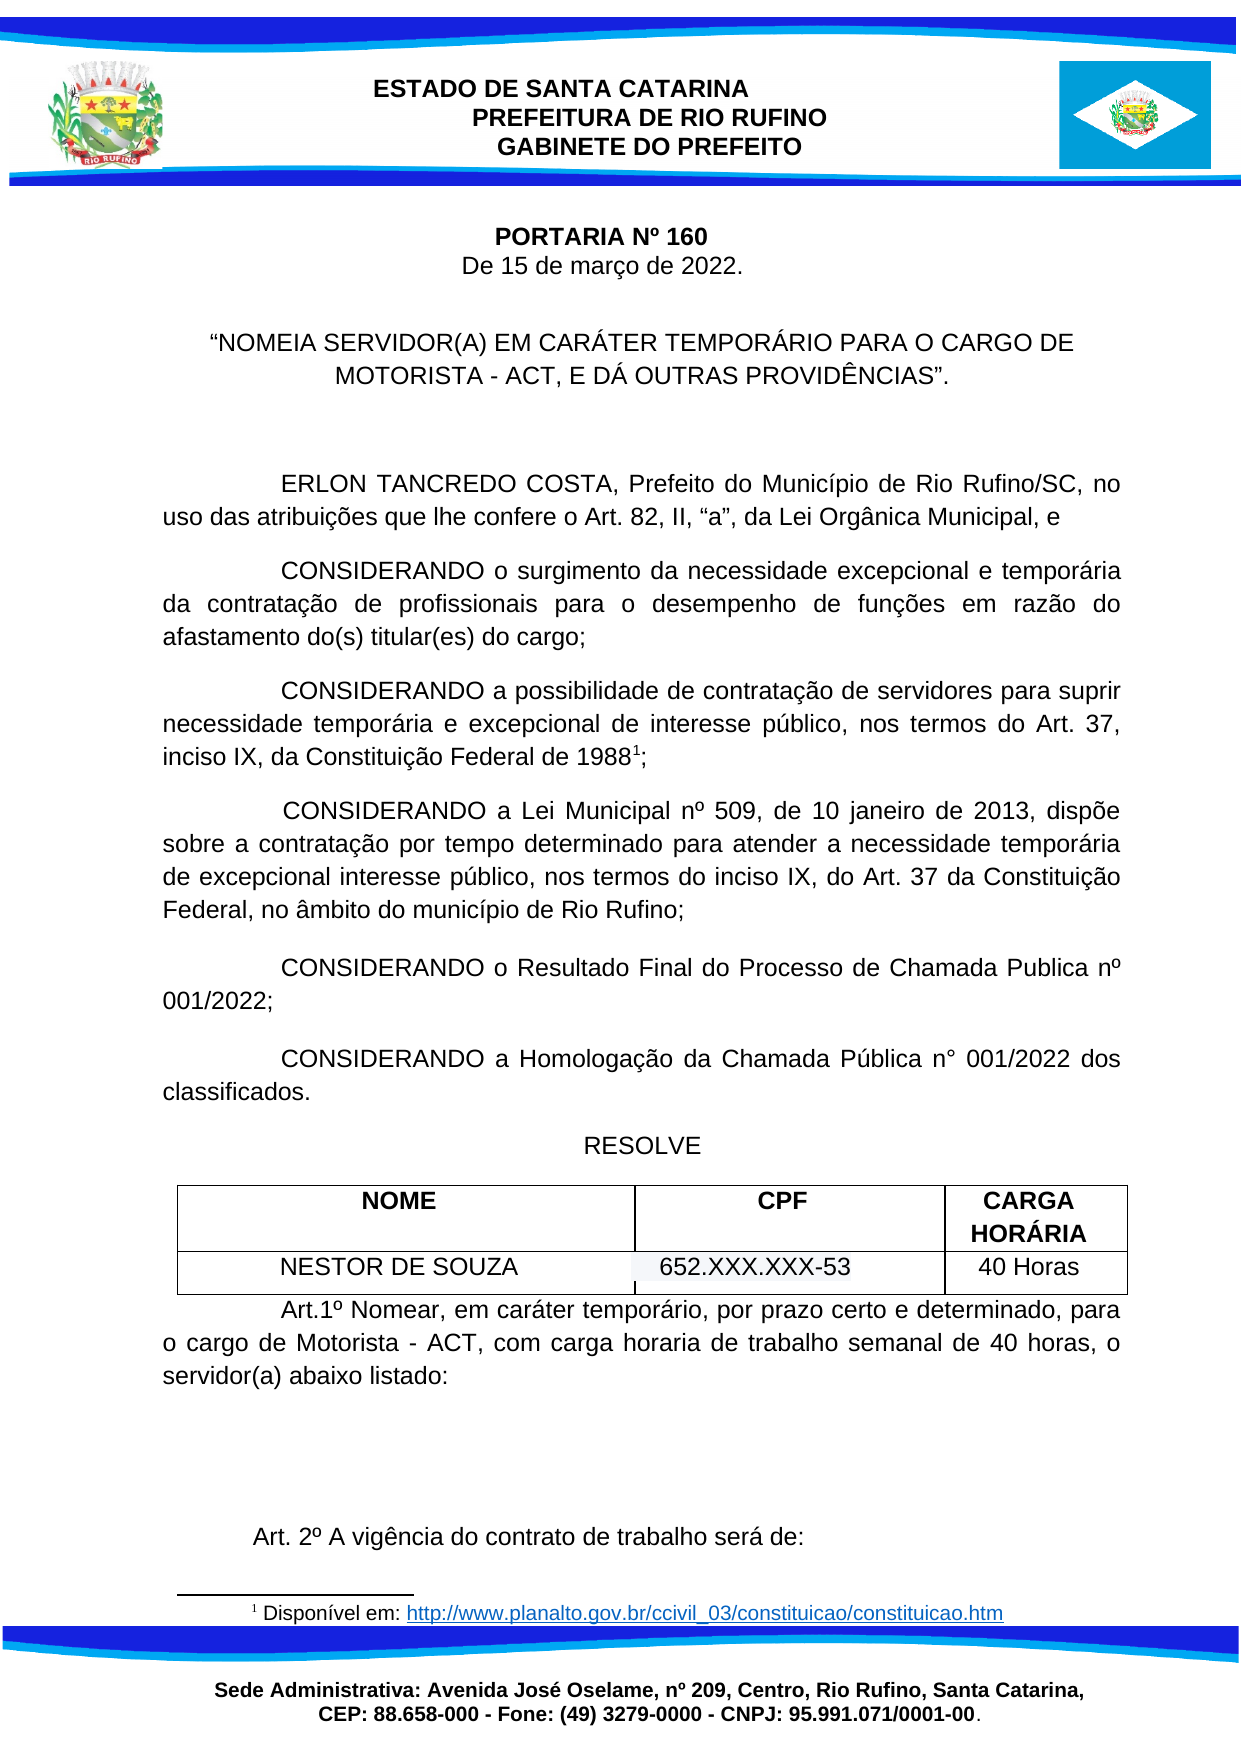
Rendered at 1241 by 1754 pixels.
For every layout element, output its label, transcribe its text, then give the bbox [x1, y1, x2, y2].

text Art. 2º A vigência do contrato de trabalho será de: [162, 1522, 1122, 1551]
text PORTARIA Nº 160 [162, 222, 1122, 251]
text De 15 de março de 2022. [177, 251, 1122, 279]
table_cell NESTOR DE SOUZA [178, 1252, 634, 1294]
text ERLON TANCREDO COSTA, Prefeito do Município de Rio Rufino/SC, no uso das atribuições que lhe confere o Art. 82, II, “a”, da Lei Orgânica Municipal, e [162, 469, 1122, 531]
text “NOMEIA SERVIDOR(A) EM CARÁTER TEMPORÁRIO PARA O CARGO DE MOTORISTA - ACT, E DÁ OUTRAS PROVIDÊNCIAS”. [162, 328, 1122, 390]
table_header CARGA HORÁRIA [946, 1186, 1127, 1251]
text Art.1º Nomear, em caráter temporário, por prazo certo e determinado, para o cargo de Motorista - ACT, com carga horaria de trabalho semanal de 40 horas, o servidor(a) abaixo listado: [162, 1295, 1122, 1389]
text CONSIDERANDO o surgimento da necessidade excepcional e temporária da contratação de profissionais para o desempenho de funções em razão do afastamento do(s) titular(es) do cargo; [162, 556, 1122, 651]
table_cell 652.XXX.XXX-53 [636, 1252, 944, 1294]
table_cell 40 Horas [946, 1252, 1127, 1294]
text CONSIDERANDO o Resultado Final do Processo de Chamada Publica nº 001/2022; [162, 953, 1122, 1014]
table_header NOME [178, 1186, 634, 1251]
text CONSIDERANDO a Homologação da Chamada Pública n° 001/2022 dos classificados. [162, 1044, 1122, 1106]
subtitle CONSIDERANDO a Lei Municipal nº 509, de 10 janeiro de 2013, dispõe sobre a contratação por tempo determinado para atender a necessidade temporária de excepcional interesse público, nos termos do inciso IX, do Art. 37 da Constituição Federal, no âmbito do município de Rio Rufino; [162, 796, 1122, 923]
table_header CPF [636, 1186, 944, 1251]
picture [0, 35, 1241, 202]
text CONSIDERANDO a possibilidade de contratação de servidores para suprir necessidade temporária e excepcional de interesse público, nos termos do Art. 37, inciso IX, da Constituição Federal de 1988; [162, 676, 1122, 771]
picture [0, 17, 1236, 44]
text RESOLVE [162, 1131, 1122, 1159]
picture [2, 1644, 1239, 1754]
picture [2, 1626, 1239, 1653]
